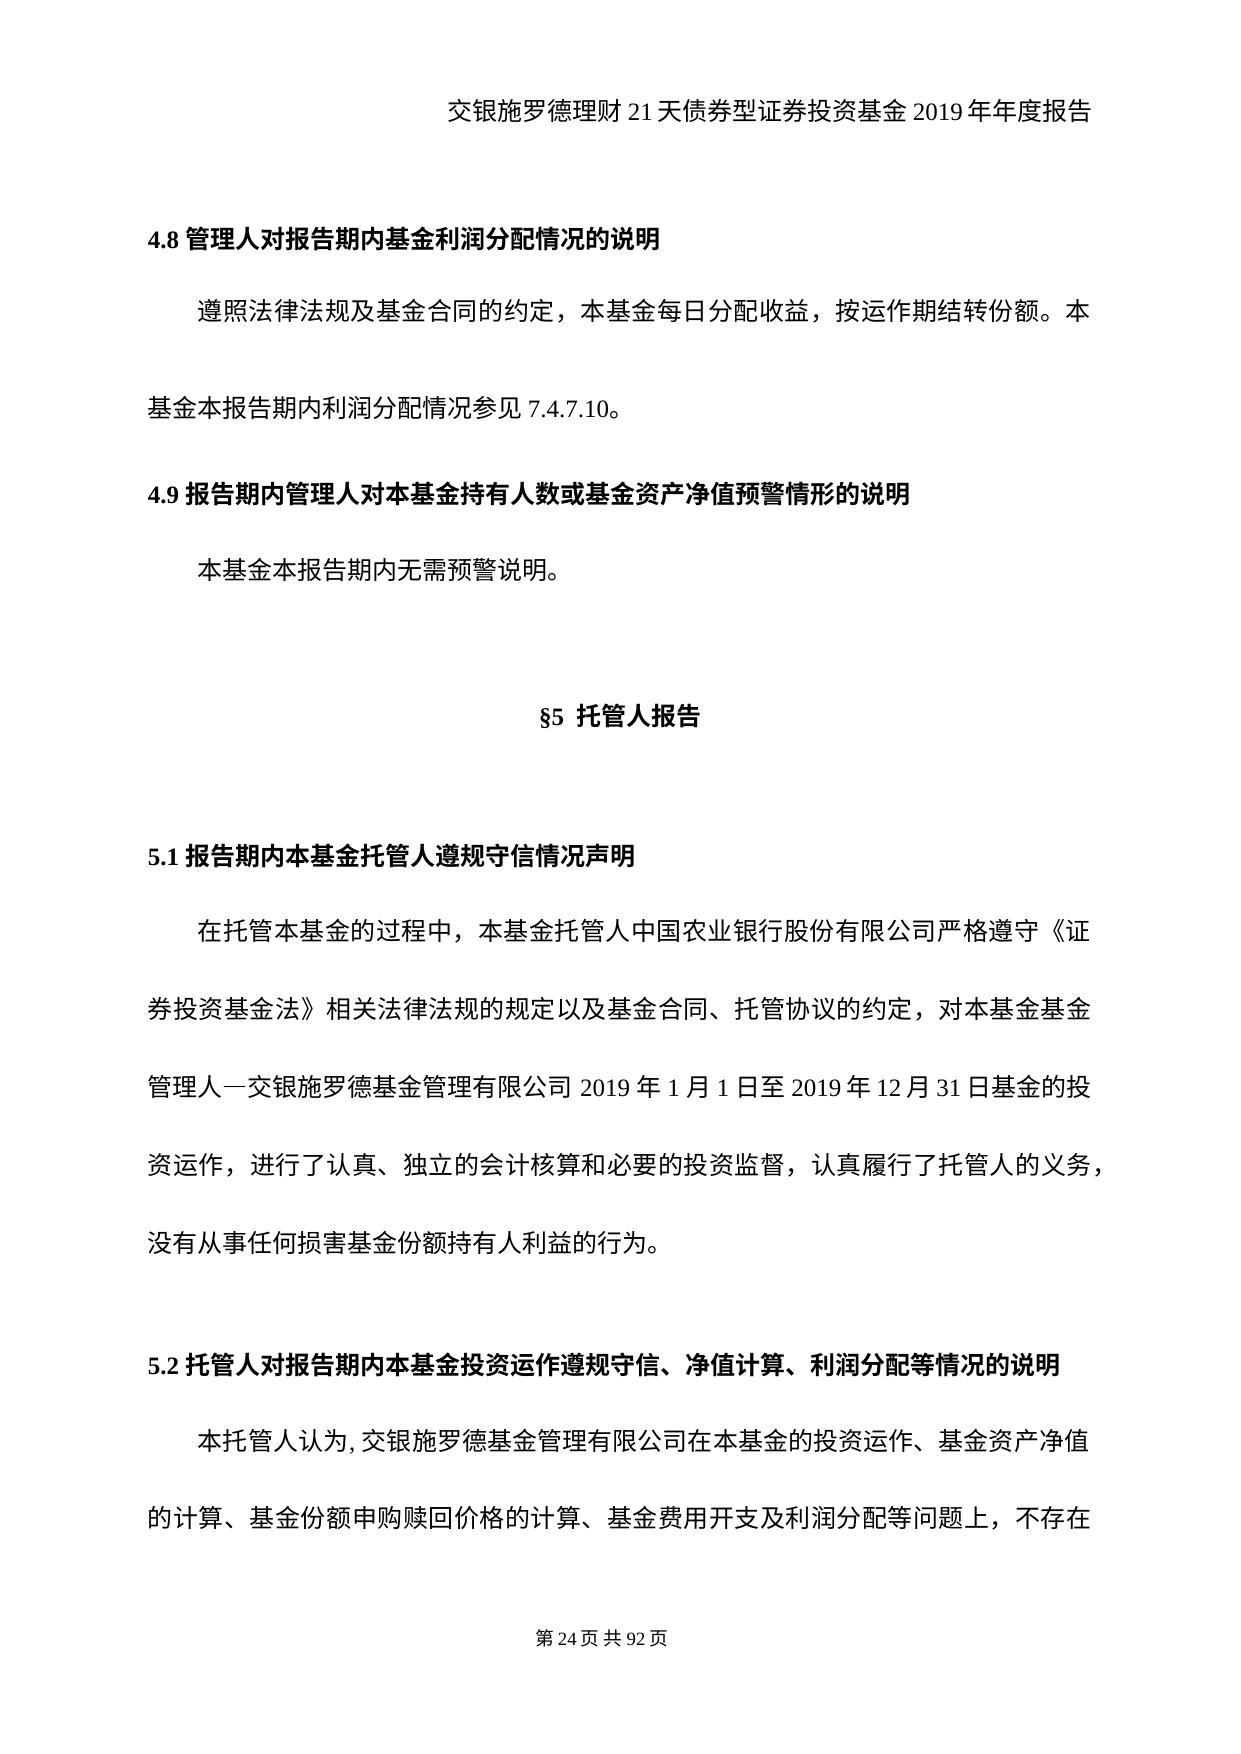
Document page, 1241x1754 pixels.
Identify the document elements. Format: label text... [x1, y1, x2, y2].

subtitle 4.9 报告期内管理人对本基金持有人数或基金资产净值预警情形的说明 [148, 461, 1092, 526]
subtitle 5.2 托管人对报告期内本基金投资运作遵规守信、净值计算、利润分配等情况的说明 [148, 1331, 1092, 1396]
subtitle 4.8 管理人对报告期内基金利润分配情况的说明 [148, 205, 1092, 270]
text 本基金本报告期内无需预警说明。 [148, 536, 1092, 601]
text 遵照法律法规及基金合同的约定，本基金每日分配收益，按运作期结转份额。本基金本报告期内利润分配情况参见7.4.7.10。 [148, 277, 1092, 439]
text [148, 1407, 1092, 1549]
text 在托管本基金的过程中，本基金托管人中国农业银行股份有限公司严格遵守《证券投资基金法》相关法律法规的规定以及基金合同、托管协议的约定，对本基金基金管理人—交银施罗德基金管理有限公司 2019 年 1 月 1 日至 2019年12月31日基金的投资运作，进行了认真、独立的会计核算和必要的投资监督，认真履行了托管人的义务，没有从事任何损害基金份额持有人利益的行为。 [148, 897, 1092, 1274]
subtitle 5.1 报告期内本基金托管人遵规守信情况声明 [148, 822, 1092, 887]
subtitle §5 托管人报告 [148, 682, 1092, 747]
